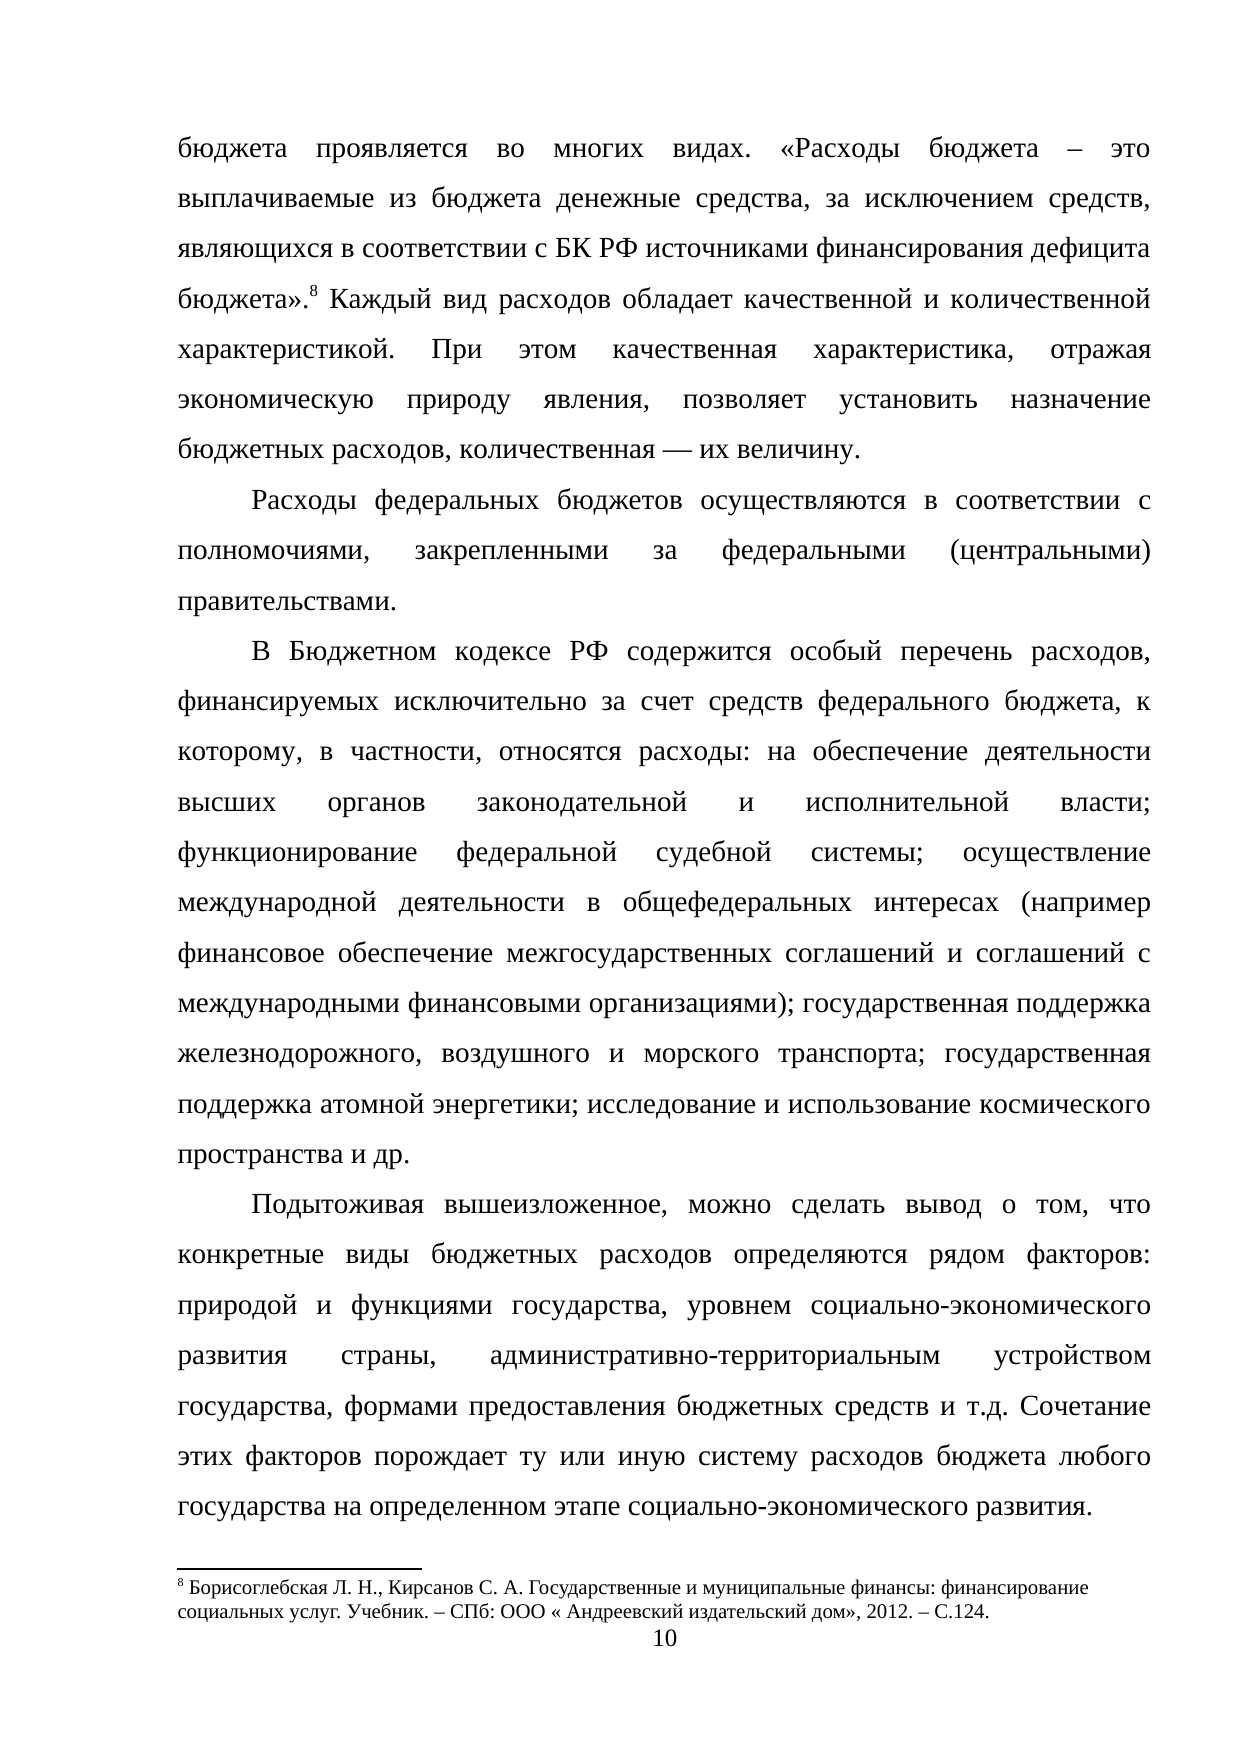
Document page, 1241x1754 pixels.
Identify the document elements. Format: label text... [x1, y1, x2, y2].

text В Бюджетном кодексе РФ содержится особый перечень расходов, финансируемых исключительно за счет средств федерального бюджета, к которому, в частности, относятся расходы: на обеспечение деятельности высших органов законодательной и исполнительной власти; функционирование федеральной судебной системы; осуществление международной деятельности в общефедеральных интересах (например финансовое обеспечение межгосударственных соглашений и соглашений с международными финансовыми организациями); государственная поддержка железнодорожного, воздушного и морского транспорта; государственная поддержка атомной энергетики; исследование и использование космического пространства и др. [177, 633, 1152, 1169]
text Расходы федеральных бюджетов осуществляются в соответствии с полномочиями, закрепленными за федеральными (центральными) правительствами. [177, 482, 1152, 616]
text Подытоживая вышеизложенное, можно сделать вывод о том, что конкретные виды бюджетных расходов определяются рядом факторов: природой и функциями государства, уровнем социально-экономического развития страны, административно-территориальным устройством государства, формами предоставления бюджетных средств и т.д. Сочетание этих факторов порождает ту или иную систему расходов бюджета любого государства на определенном этапе социально-экономического развития. [177, 1186, 1152, 1522]
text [177, 130, 1152, 465]
